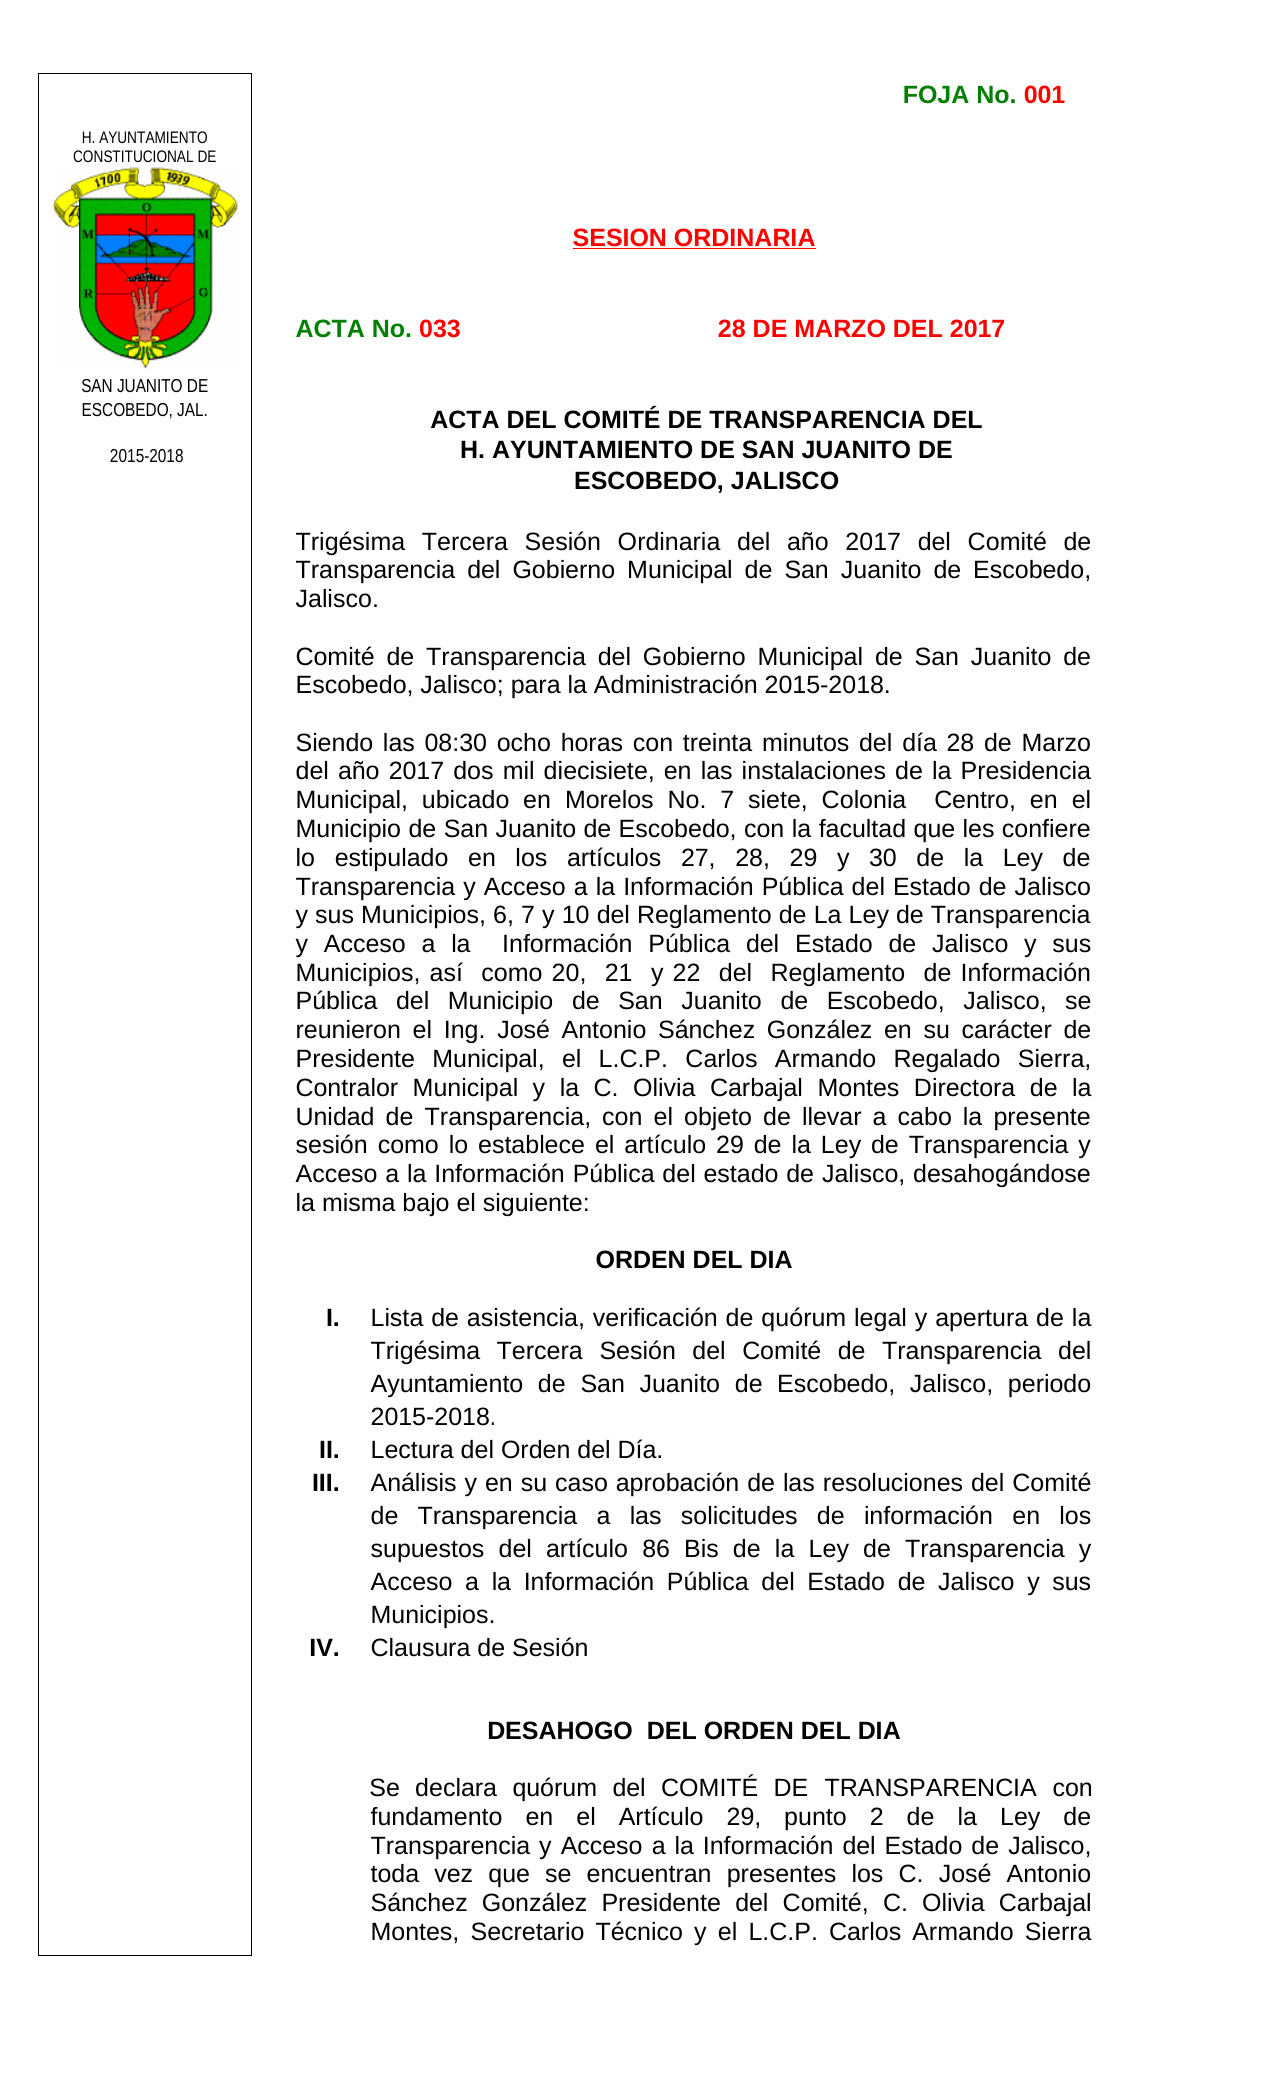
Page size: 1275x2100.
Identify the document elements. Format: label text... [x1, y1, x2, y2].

text ACTA No. 033 28 DE MARZO DEL 2017 [295, 314, 1092, 343]
list Clausura de Sesión [340, 1633, 1092, 1662]
text ORDEN DEL DIA [295, 1245, 1092, 1274]
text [369, 1773, 1092, 1946]
text SESION ORDINARIA [295, 223, 1092, 252]
list Análisis y en su caso aprobación de las resoluciones del Comité de Transparencia a las solicitudes de información en los supuestos del artículo 86 Bis de la Ley de Transparencia y Acceso a la Información Pública del Estado de Jalisco y sus Municipios. [340, 1468, 1092, 1629]
text DESAHOGO DEL ORDEN DEL DIA [295, 1716, 1092, 1744]
text Comité de Transparencia del Gobierno Municipal de San Juanito de Escobedo, Jalisco; para la Administración 2015-2018. [295, 642, 1092, 699]
list Lectura del Orden del Día. [340, 1435, 1092, 1464]
text Siendo las 08:30 ocho horas con treinta minutos del día 28 de Marzo del año 2017 dos mil diecisiete, en las instalaciones de la Presidencia Municipal, ubicado en Morelos No. 7 siete, Colonia Centro, en el Municipio de San Juanito de Escobedo, con la facultad que les confiere lo estipulado en los artículos 27, 28, 29 y 30 de la Ley de Transparencia y Acceso a la Información Pública del Estado de Jalisco y sus Municipios, 6, 7 y 10 del Reglamento de La Ley de Transparencia y Acceso a la Información Pública del Estado de Jalisco y sus Municipios, así como 20, 21 y 22 del Reglamento de Información Pública del Municipio de San Juanito de Escobedo, Jalisco, se reunieron el Ing. José Antonio Sánchez González en su carácter de Presidente Municipal, el L.C.P. Carlos Armando Regalado Sierra, Contralor Municipal y la C. Olivia Carbajal Montes Directora de la Unidad de Transparencia, con el objeto de llevar a cabo la presente sesión como lo establece el artículo 29 de la Ley de Transparencia y Acceso a la Información Pública del estado de Jalisco, desahogándose la misma bajo el siguiente: [295, 728, 1092, 1217]
list Lista de asistencia, verificación de quórum legal y apertura de la Trigésima Tercera Sesión del Comité de Transparencia del Ayuntamiento de San Juanito de Escobedo, Jalisco, periodo 2015-2018. [340, 1303, 1092, 1431]
text ACTA DEL COMITÉ DE TRANSPARENCIA DEL H. AYUNTAMIENTO DE SAN JUANITO DE ESCOBEDO, JALISCO [419, 405, 994, 494]
text Trigésima Tercera Sesión Ordinaria del año 2017 del Comité de Transparencia del Gobierno Municipal de San Juanito de Escobedo, Jalisco. [295, 527, 1092, 613]
